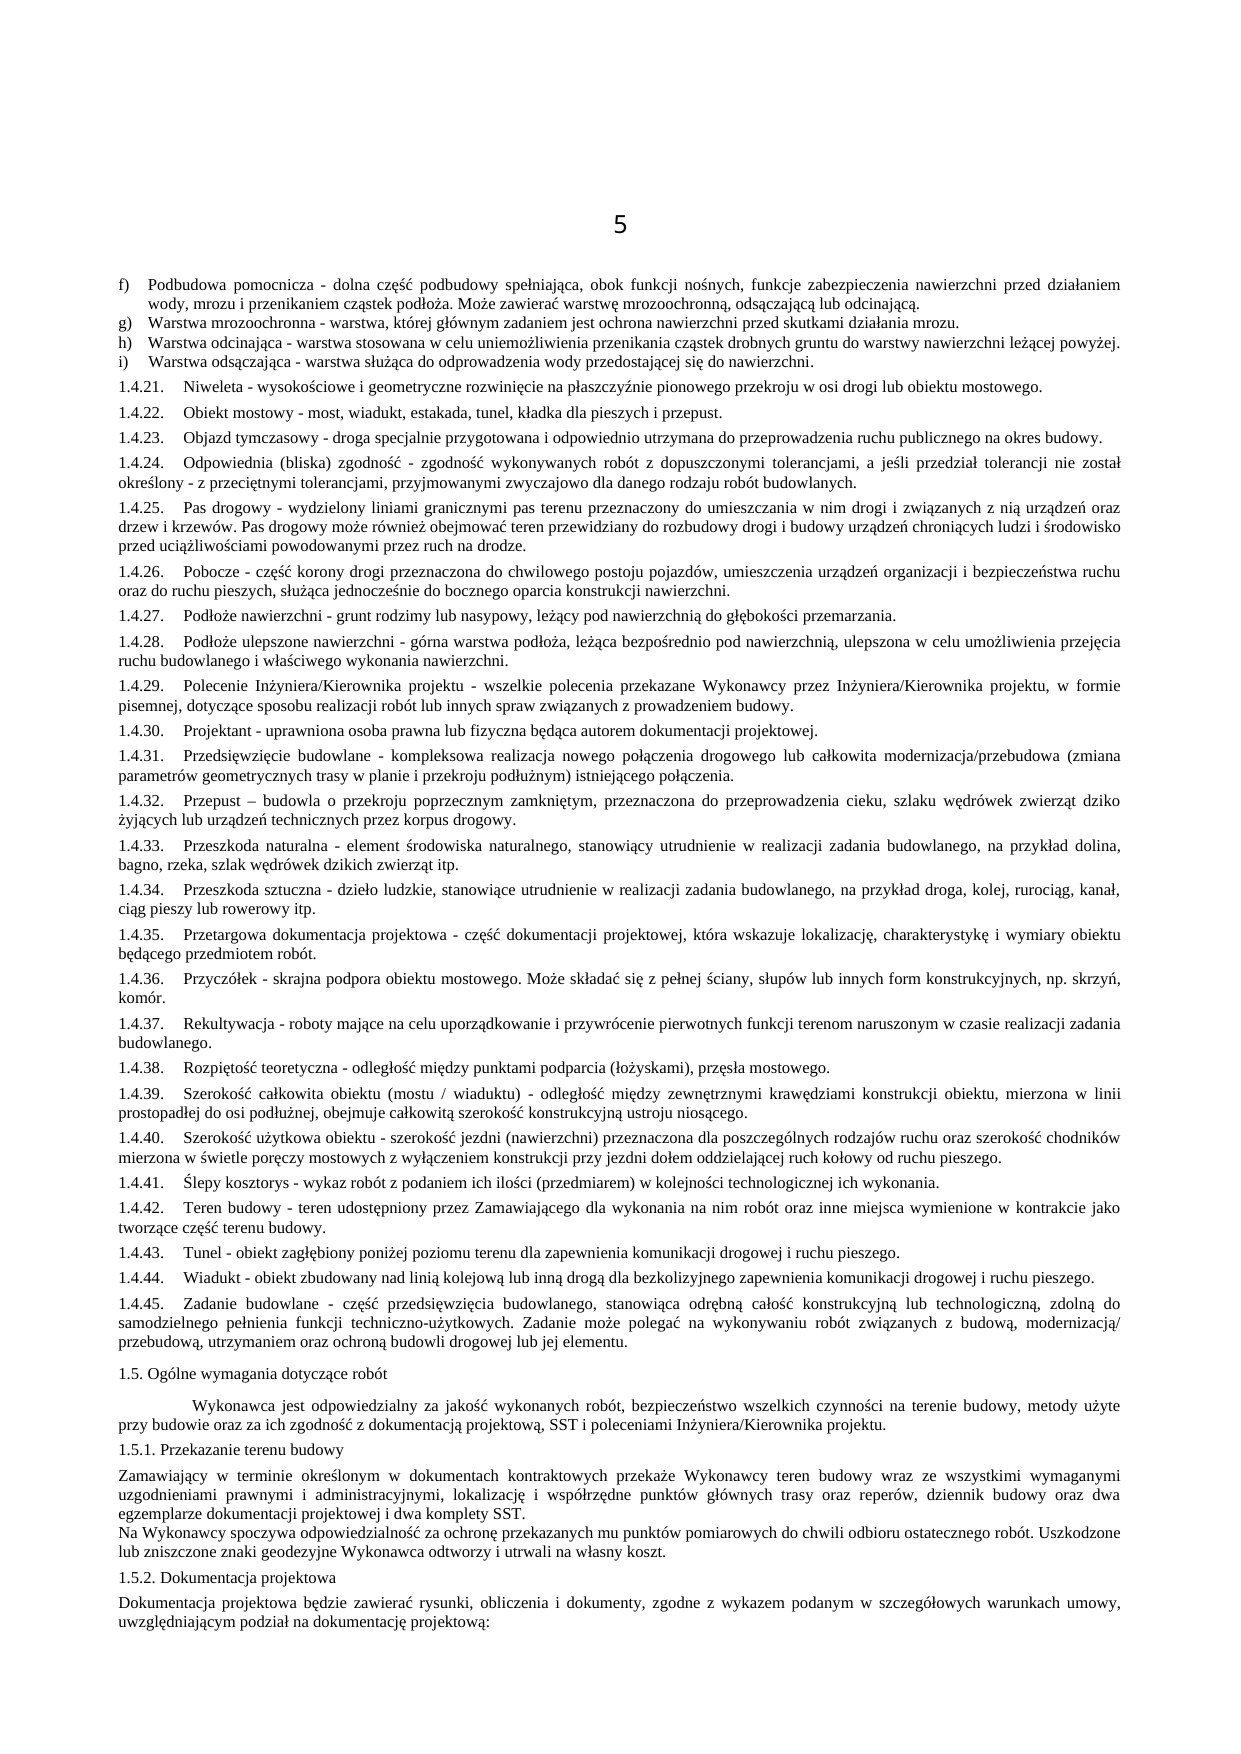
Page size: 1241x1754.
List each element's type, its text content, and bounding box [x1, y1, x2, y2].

text 1.4.43. Tunel - obiekt zagłębiony poniżej poziomu terenu dla zapewnienia komunikacji drogowej i ruchu pieszego. [118, 1243, 1122, 1262]
text 1.5.2. Dokumentacja projektowa [118, 1567, 1122, 1587]
text 1.4.28. Podłoże ulepszone nawierzchni - górna warstwa podłoża, leżąca bezpośrednio pod nawierzchnią, ulepszona w celu umożliwienia przejęcia ruchu budowlanego i właściwego wykonania nawierzchni. [118, 632, 1122, 670]
text 1.4.35. Przetargowa dokumentacja projektowa - część dokumentacji projektowej, która wskazuje lokalizację, charakterystykę i wymiary obiektu będącego przedmiotem robót. [118, 924, 1122, 963]
text 1.4.41. Ślepy kosztorys - wykaz robót z podaniem ich ilości (przedmiarem) w kolejności technologicznej ich wykonania. [118, 1173, 1122, 1192]
list Warstwa odsączająca - warstwa służąca do odprowadzenia wody przedostającej się do nawierzchni. [118, 352, 1122, 371]
text Zamawiający w terminie określonym w dokumentach kontraktowych przekaże Wykonawcy teren budowy wraz ze wszystkimi wymaganymi uzgodnieniami prawnymi i administracyjnymi, lokalizację i współrzędne punktów głównych trasy oraz reperów, dziennik budowy oraz dwa egzemplarze dokumentacji projektowej i dwa komplety SST. [118, 1465, 1122, 1523]
text 1.4.45. Zadanie budowlane - część przedsięwzięcia budowlanego, stanowiąca odrębną całość konstrukcyjną lub technologiczną, zdolną do samodzielnego pełnienia funkcji techniczno-użytkowych. Zadanie może polegać na wykonywaniu robót związanych z budową, modernizacją/ przebudową, utrzymaniem oraz ochroną budowli drogowej lub jej elementu. [118, 1294, 1122, 1351]
text 1.4.36. Przyczółek - skrajna podpora obiektu mostowego. Może składać się z pełnej ściany, słupów lub innych form konstrukcyjnych, np. skrzyń, komór. [118, 969, 1122, 1007]
text 1.4.29. Polecenie Inżyniera/Kierownika projektu - wszelkie polecenia przekazane Wykonawcy przez Inżyniera/Kierownika projektu, w formie pisemnej, dotyczące sposobu realizacji robót lub innych spraw związanych z prowadzeniem budowy. [118, 676, 1122, 714]
text 1.4.37. Rekultywacja - roboty mające na celu uporządkowanie i przywrócenie pierwotnych funkcji terenom naruszonym w czasie realizacji zadania budowlanego. [118, 1014, 1122, 1052]
text 1.5.1. Przekazanie terenu budowy [118, 1440, 1122, 1459]
text 1.4.27. Podłoże nawierzchni - grunt rodzimy lub nasypowy, leżący pod nawierzchnią do głębokości przemarzania. [118, 606, 1122, 625]
text Wykonawca jest odpowiedzialny za jakość wykonanych robót, bezpieczeństwo wszelkich czynności na terenie budowy, metody użyte przy budowie oraz za ich zgodność z dokumentacją projektową, SST i poleceniami Inżyniera/Kierownika projektu. [118, 1395, 1122, 1434]
text 1.4.26. Pobocze - część korony drogi przeznaczona do chwilowego postoju pojazdów, umieszczenia urządzeń organizacji i bezpieczeństwa ruchu oraz do ruchu pieszych, służąca jednocześnie do bocznego oparcia konstrukcji nawierzchni. [118, 562, 1122, 600]
text 1.4.39. Szerokość całkowita obiektu (mostu / wiaduktu) - odległość między zewnętrznymi krawędziami konstrukcji obiektu, mierzona w linii prostopadłej do osi podłużnej, obejmuje całkowitą szerokość konstrukcyjną ustroju niosącego. [118, 1084, 1122, 1122]
list Podbudowa pomocnicza - dolna część podbudowy spełniająca, obok funkcji nośnych, funkcje zabezpieczenia nawierzchni przed działaniem wody, mrozu i przenikaniem cząstek podłoża. Może zawierać warstwę mrozoochronną, odsączającą lub odcinającą. [118, 275, 1122, 313]
text 1.4.33. Przeszkoda naturalna - element środowiska naturalnego, stanowiący utrudnienie w realizacji zadania budowlanego, na przykład dolina, bagno, rzeka, szlak wędrówek dzikich zwierząt itp. [118, 835, 1122, 874]
text 1.5. Ogólne wymagania dotyczące robót [118, 1364, 1122, 1383]
text 1.4.24. Odpowiednia (bliska) zgodność - zgodność wykonywanych robót z dopuszczonymi tolerancjami, a jeśli przedział tolerancji nie został określony - z przeciętnymi tolerancjami, przyjmowanymi zwyczajowo dla danego rodzaju robót budowlanych. [118, 453, 1122, 492]
text 1.4.25. Pas drogowy - wydzielony liniami granicznymi pas terenu przeznaczony do umieszczania w nim drogi i związanych z nią urządzeń oraz drzew i krzewów. Pas drogowy może również obejmować teren przewidziany do rozbudowy drogi i budowy urządzeń chroniących ludzi i środowisko przed uciążliwościami powodowanymi przez ruch na drodze. [118, 498, 1122, 555]
text 1.4.22. Obiekt mostowy - most, wiadukt, estakada, tunel, kładka dla pieszych i przepust. [118, 402, 1122, 422]
list Warstwa odcinająca - warstwa stosowana w celu uniemożliwienia przenikania cząstek drobnych gruntu do warstwy nawierzchni leżącej powyżej. [118, 332, 1122, 352]
text 1.4.44. Wiadukt - obiekt zbudowany nad linią kolejową lub inną drogą dla bezkolizyjnego zapewnienia komunikacji drogowej i ruchu pieszego. [118, 1268, 1122, 1287]
text 1.4.40. Szerokość użytkowa obiektu - szerokość jezdni (nawierzchni) przeznaczona dla poszczególnych rodzajów ruchu oraz szerokość chodników mierzona w świetle poręczy mostowych z wyłączeniem konstrukcji przy jezdni dołem oddzielającej ruch kołowy od ruchu pieszego. [118, 1128, 1122, 1167]
text Dokumentacja projektowa będzie zawierać rysunki, obliczenia i dokumenty, zgodne z wykazem podanym w szczegółowych warunkach umowy, uwzględniającym podział na dokumentację projektową: [118, 1593, 1122, 1631]
text 1.4.23. Objazd tymczasowy - droga specjalnie przygotowana i odpowiednio utrzymana do przeprowadzenia ruchu publicznego na okres budowy. [118, 428, 1122, 447]
text 1.4.42. Teren budowy - teren udostępniony przez Zamawiającego dla wykonania na nim robót oraz inne miejsca wymienione w kontrakcie jako tworzące część terenu budowy. [118, 1198, 1122, 1237]
text 1.4.21. Niweleta - wysokościowe i geometryczne rozwinięcie na płaszczyźnie pionowego przekroju w osi drogi lub obiektu mostowego. [118, 377, 1122, 396]
text 1.4.30. Projektant - uprawniona osoba prawna lub fizyczna będąca autorem dokumentacji projektowej. [118, 721, 1122, 740]
text 1.4.34. Przeszkoda sztuczna - dzieło ludzkie, stanowiące utrudnienie w realizacji zadania budowlanego, na przykład droga, kolej, rurociąg, kanał, ciąg pieszy lub rowerowy itp. [118, 880, 1122, 918]
text 1.4.38. Rozpiętość teoretyczna - odległość między punktami podparcia (łożyskami), przęsła mostowego. [118, 1058, 1122, 1077]
text 1.4.32. Przepust – budowla o przekroju poprzecznym zamkniętym, przeznaczona do przeprowadzenia cieku, szlaku wędrówek zwierząt dziko żyjących lub urządzeń technicznych przez korpus drogowy. [118, 791, 1122, 829]
text 1.4.31. Przedsięwzięcie budowlane - kompleksowa realizacja nowego połączenia drogowego lub całkowita modernizacja/przebudowa (zmiana parametrów geometrycznych trasy w planie i przekroju podłużnym) istniejącego połączenia. [118, 746, 1122, 784]
list Warstwa mrozoochronna - warstwa, której głównym zadaniem jest ochrona nawierzchni przed skutkami działania mrozu. [118, 313, 1122, 332]
text Na Wykonawcy spoczywa odpowiedzialność za ochronę przekazanych mu punktów pomiarowych do chwili odbioru ostatecznego robót. Uszkodzone lub zniszczone znaki geodezyjne Wykonawca odtworzy i utrwali na własny koszt. [118, 1523, 1122, 1561]
